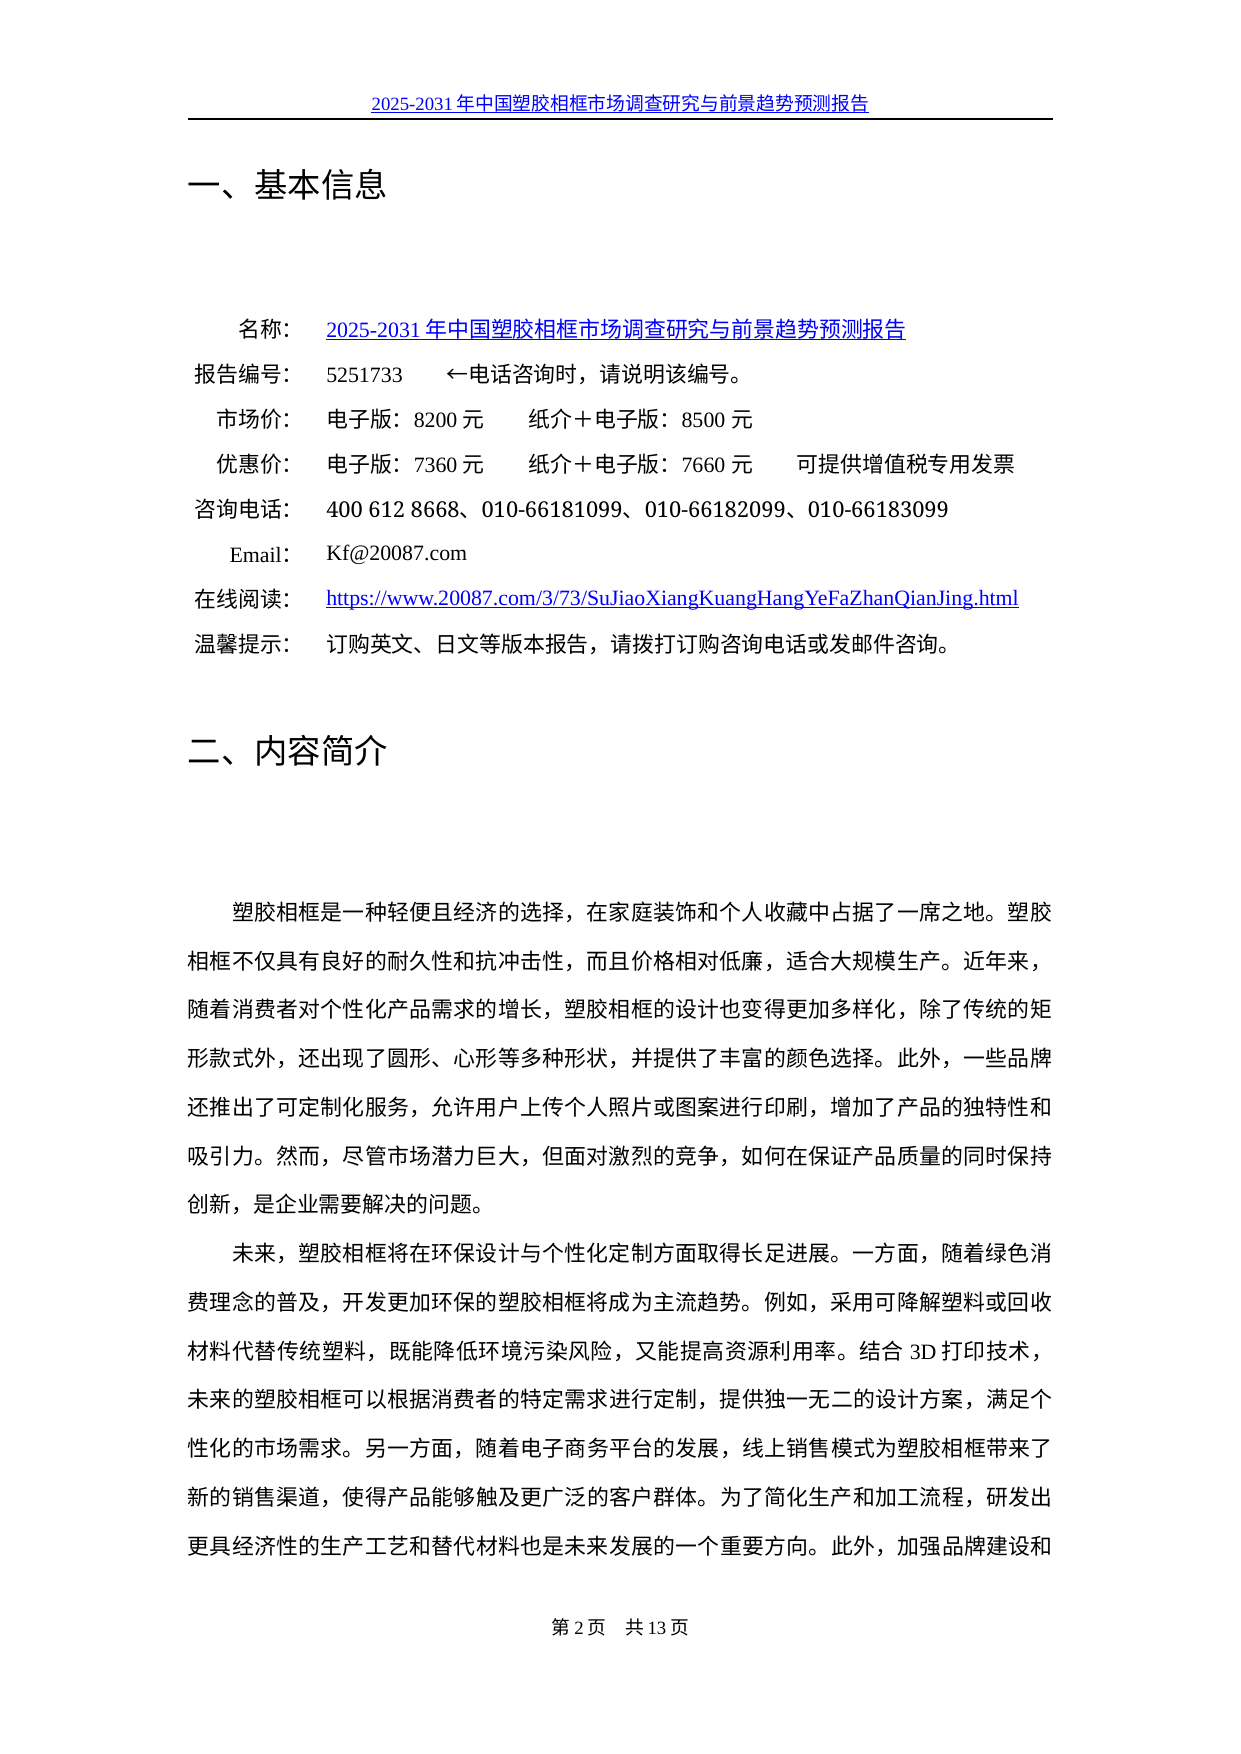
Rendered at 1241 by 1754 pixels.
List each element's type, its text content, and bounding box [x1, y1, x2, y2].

table_cell 订购英文、日文等版本报告，请拨打订购咨询电话或发邮件咨询。 [315, 627, 1073, 672]
table_cell 市场价： [167, 402, 315, 447]
table_cell 电子版：8200 元 纸介＋电子版：8500 元 [315, 402, 1073, 447]
table_cell 报告编号： [167, 357, 315, 402]
table_header 2025-2031年中国塑胶相框市场调查研究与前景趋势预测报告 [315, 312, 1073, 357]
table_cell Kf@20087.com [315, 537, 1073, 582]
table_cell 在线阅读： [167, 582, 315, 627]
title 一、基本信息 [187, 150, 1053, 215]
table_header 名称： [167, 312, 315, 357]
table_cell 5251733 ←电话咨询时，请说明该编号。 [315, 357, 1073, 402]
table_cell [315, 582, 1073, 627]
table_cell Email： [167, 537, 315, 582]
table_cell 400 612 8668、010-66181099、010-66182099、010-66183099 [315, 492, 1073, 537]
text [187, 894, 1053, 1561]
table_cell 优惠价： [167, 447, 315, 492]
table_cell 电子版：7360 元 纸介＋电子版：7660 元 可提供增值税专用发票 [315, 447, 1073, 492]
title 二、内容简介 [187, 717, 1053, 782]
table_cell 温馨提示： [167, 627, 315, 672]
table_cell 咨询电话： [167, 492, 315, 537]
